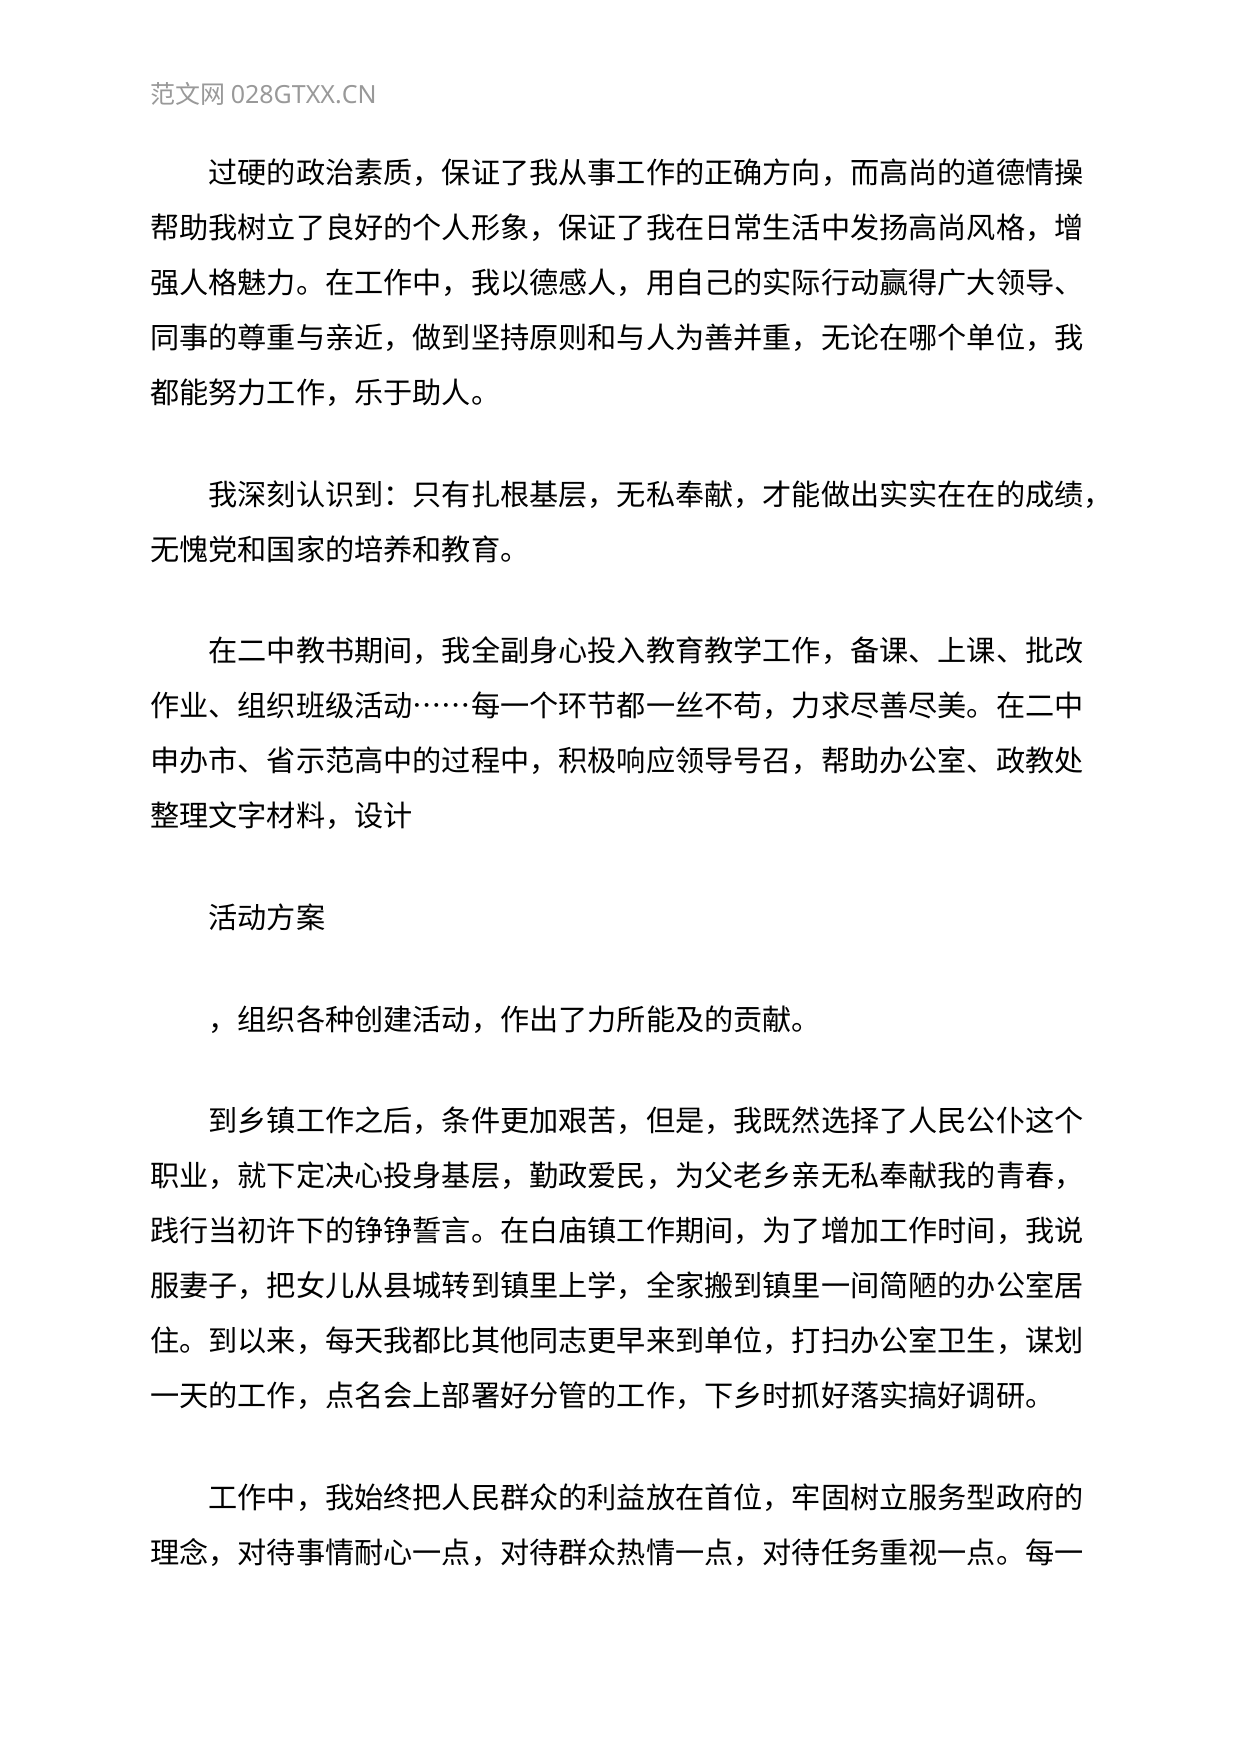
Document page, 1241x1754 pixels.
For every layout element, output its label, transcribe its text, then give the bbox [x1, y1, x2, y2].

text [150, 1474, 1090, 1571]
text 活动方案 [150, 894, 1090, 937]
text ，组织各种创建活动，作出了力所能及的贡献。 [150, 996, 1090, 1038]
text 过硬的政治素质，保证了我从事工作的正确方向，而高尚的道德情操帮助我树立了良好的个人形象，保证了我在日常生活中发扬高尚风格，增强人格魅力。在工作中，我以德感人，用自己的实际行动赢得广大领导、同事的尊重与亲近，做到坚持原则和与人为善并重，无论在哪个单位，我都能努力工作，乐于助人。 [150, 150, 1090, 412]
text 我深刻认识到：只有扎根基层，无私奉献，才能做出实实在在的成绩，无愧党和国家的培养和教育。 [150, 471, 1090, 568]
text 在二中教书期间，我全副身心投入教育教学工作，备课、上课、批改作业、组织班级活动……每一个环节都一丝不苟，力求尽善尽美。在二中申办市、省示范高中的过程中，积极响应领导号召，帮助办公室、政教处整理文字材料，设计 [150, 628, 1090, 835]
text 到乡镇工作之后，条件更加艰苦，但是，我既然选择了人民公仆这个职业，就下定决心投身基层，勤政爱民，为父老乡亲无私奉献我的青春，践行当初许下的铮铮誓言。在白庙镇工作期间，为了增加工作时间，我说服妻子，把女儿从县城转到镇里上学，全家搬到镇里一间简陋的办公室居住。到以来，每天我都比其他同志更早来到单位，打扫办公室卫生，谋划一天的工作，点名会上部署好分管的工作，下乡时抓好落实搞好调研。 [150, 1098, 1090, 1415]
